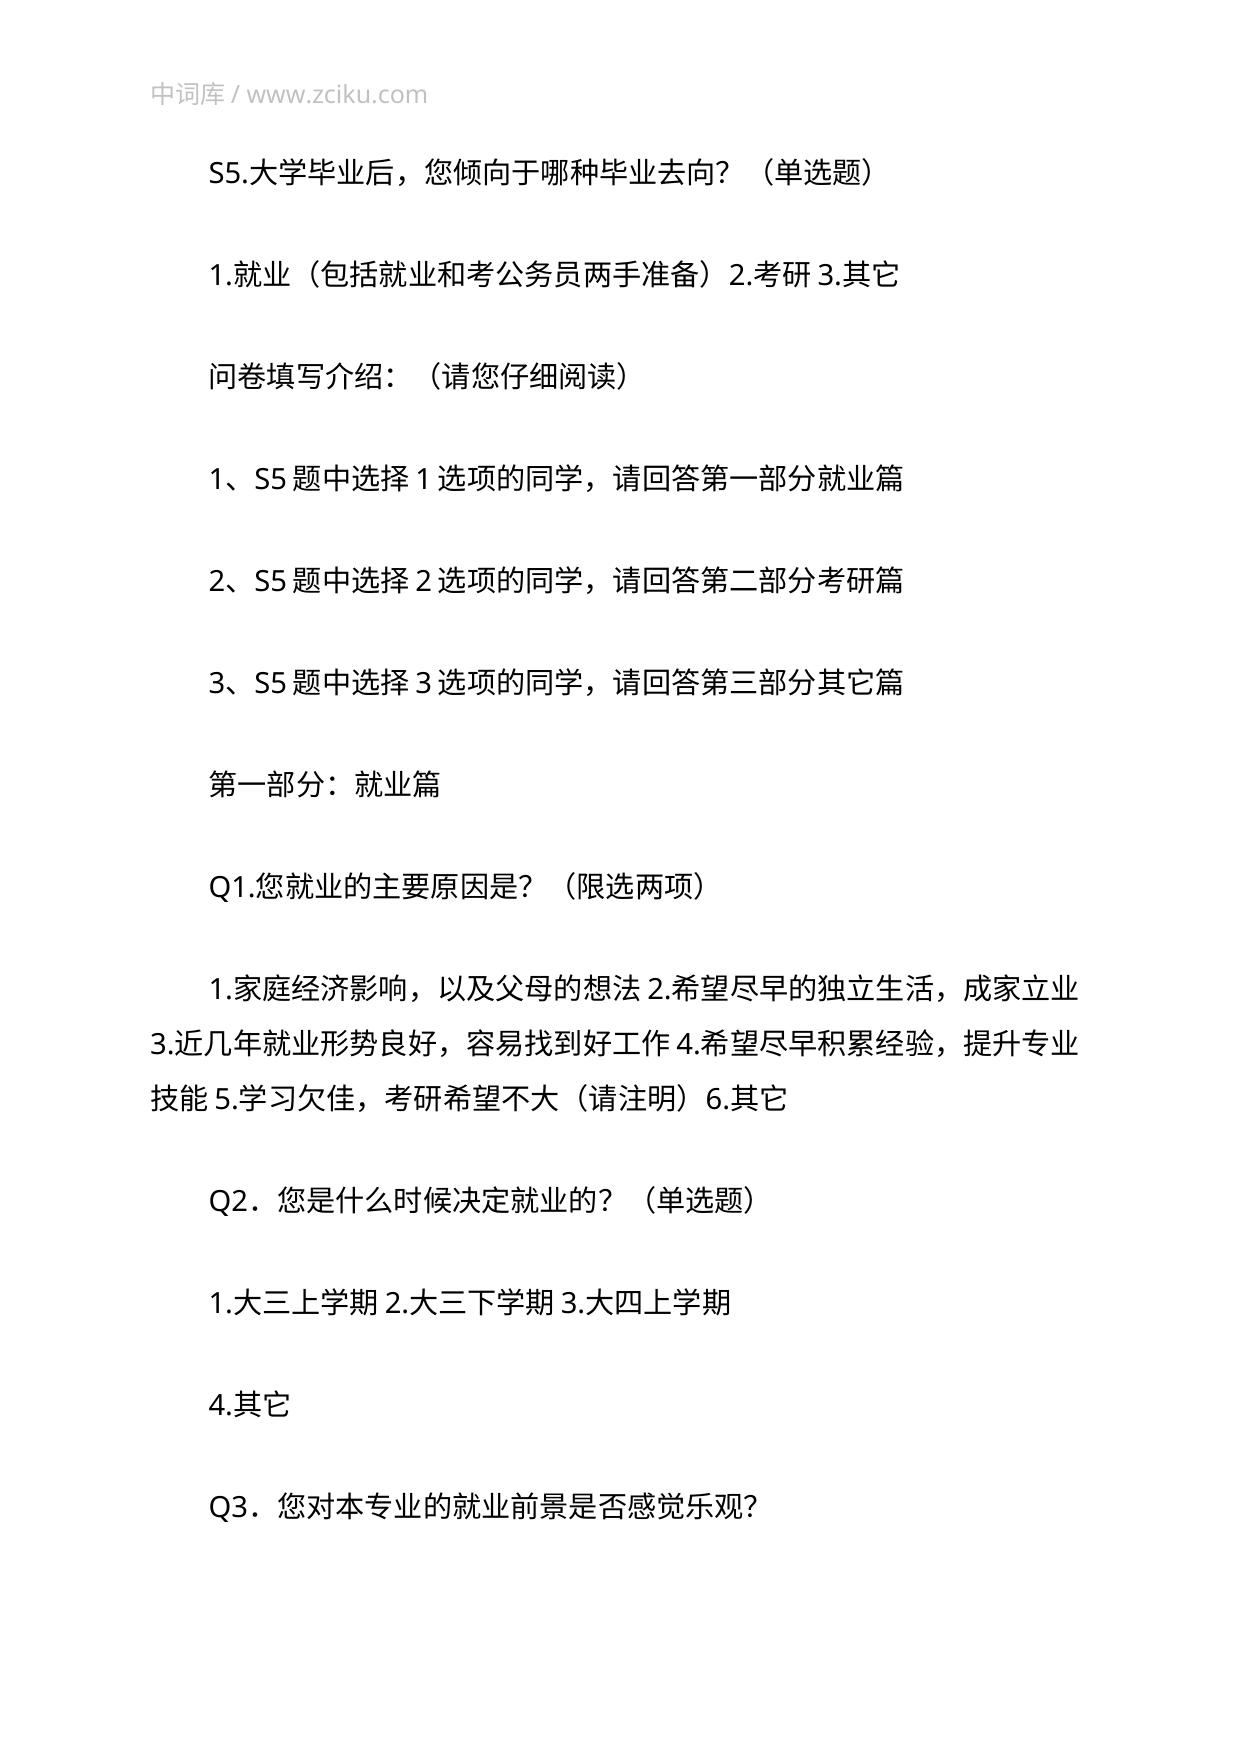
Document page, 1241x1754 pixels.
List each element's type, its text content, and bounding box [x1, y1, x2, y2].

text 3、S5题中选择3选项的同学，请回答第三部分其它篇 [150, 660, 1090, 702]
text S5.大学毕业后，您倾向于哪种毕业去向？（单选题） [150, 150, 1090, 192]
text 1.就业（包括就业和考公务员两手准备）2.考研3.其它 [150, 252, 1090, 294]
text 问卷填写介绍：（请您仔细阅读） [150, 354, 1090, 396]
text Q1.您就业的主要原因是？（限选两项） [150, 863, 1090, 906]
text 4.其它 [150, 1381, 1090, 1424]
text 第一部分：就业篇 [150, 762, 1090, 804]
text 1.大三上学期2.大三下学期3.大四上学期 [150, 1279, 1090, 1322]
text 1.家庭经济影响，以及父母的想法2.希望尽早的独立生活，成家立业3.近几年就业形势良好，容易找到好工作4.希望尽早积累经验，提升专业技能5.学习欠佳，考研希望不大（请注明）6.其它 [150, 965, 1090, 1118]
text 1、S5题中选择1选项的同学，请回答第一部分就业篇 [150, 456, 1090, 498]
text Q3．您对本专业的就业前景是否感觉乐观？ [150, 1483, 1090, 1526]
text 2、S5题中选择2选项的同学，请回答第二部分考研篇 [150, 558, 1090, 600]
text Q2．您是什么时候决定就业的？（单选题） [150, 1177, 1090, 1220]
